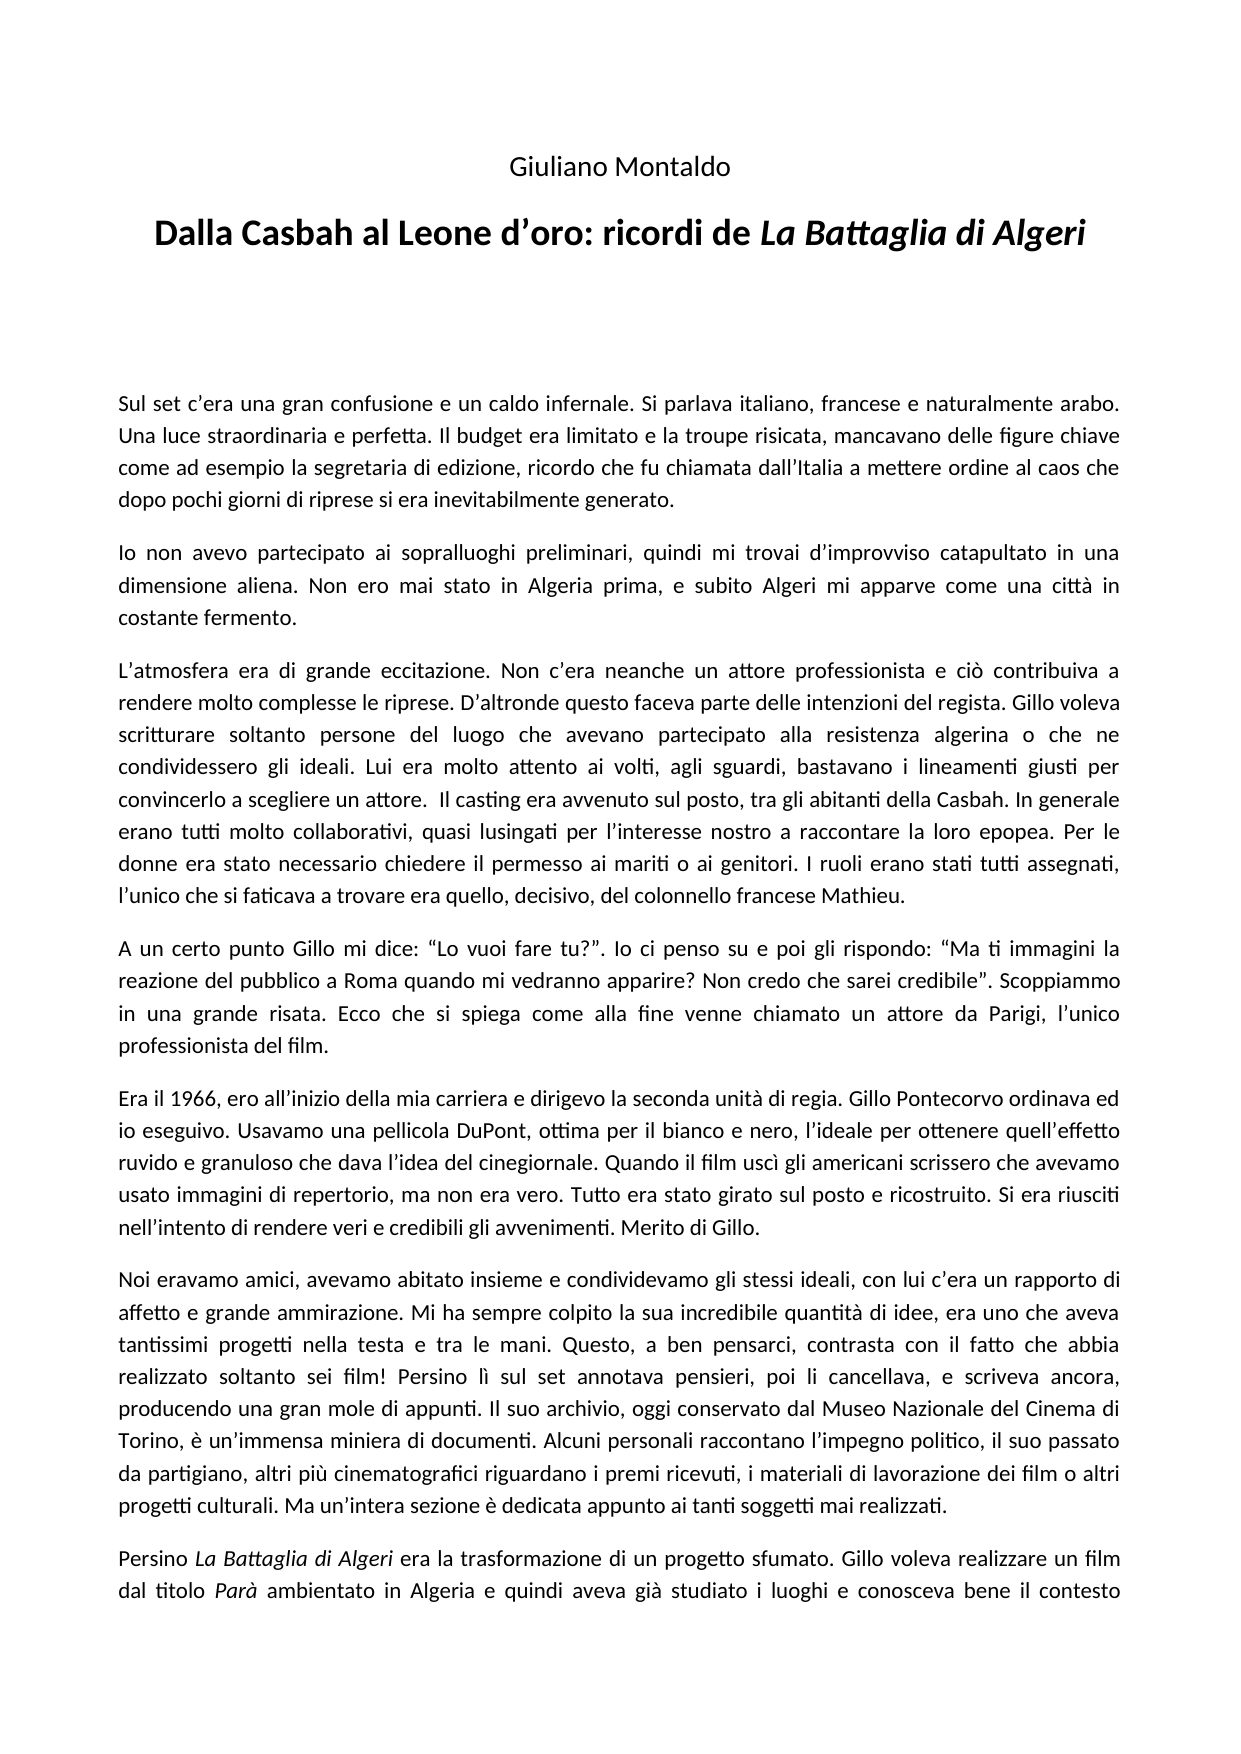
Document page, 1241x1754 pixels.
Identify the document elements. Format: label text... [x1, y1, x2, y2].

text Noi eravamo amici, avevamo abitato insieme e condividevamo gli stessi ideali, con lui c’era un rapporto di affetto e grande ammirazione. Mi ha sempre colpito la sua incredibile quantità di idee, era uno che aveva tantissimi progetti nella testa e tra le mani. Questo, a ben pensarci, contrasta con il fatto che abbia realizzato soltanto sei film! Persino lì sul set annotava pensieri, poi li cancellava, e scriveva ancora, producendo una gran mole di appunti. Il suo archivio, oggi conservato dal Museo Nazionale del Cinema di Torino, è un’immensa miniera di documenti. Alcuni personali raccontano l’impegno politico, il suo passato da partigiano, altri più cinematografici riguardano i premi ricevuti, i materiali di lavorazione dei film o altri progetti culturali. Ma un’intera sezione è dedicata appunto ai tanti soggetti mai realizzati. [118, 1266, 1122, 1519]
text A un certo punto Gillo mi dice: “Lo vuoi fare tu?”. Io ci penso su e poi gli rispondo: “Ma ti immagini la reazione del pubblico a Roma quando mi vedranno apparire? Non credo che sarei credibile”. Scoppiammo in una grande risata. Ecco che si spiega come alla fine venne chiamato un attore da Parigi, l’unico professionista del film. [118, 934, 1122, 1059]
text Sul set c’era una gran confusione e un caldo infernale. Si parlava italiano, francese e naturalmente arabo. Una luce straordinaria e perfetta. Il budget era limitato e la troupe risicata, mancavano delle figure chiave come ad esempio la segretaria di edizione, ricordo che fu chiamata dall’Italia a mettere ordine al caos che dopo pochi giorni di riprese si era inevitabilmente generato. [118, 389, 1122, 513]
text Giuliano Montaldo [118, 148, 1122, 183]
text L’atmosfera era di grande eccitazione. Non c’era neanche un attore professionista e ciò contribuiva a rendere molto complesse le riprese. D’altronde questo faceva parte delle intenzioni del regista. Gillo voleva scritturare soltanto persone del luogo che avevano partecipato alla resistenza algerina o che ne condividessero gli ideali. Lui era molto attento ai volti, agli sguardi, bastavano i lineamenti giusti per convincerlo a scegliere un attore. Il casting era avvenuto sul posto, tra gli abitanti della Casbah. In generale erano tutti molto collaborativi, quasi lusingati per l’interesse nostro a raccontare la loro epopea. Per le donne era stato necessario chiedere il permesso ai mariti o ai genitori. I ruoli erano stati tutti assegnati, l’unico che si faticava a trovare era quello, decisivo, del colonnello francese Mathieu. [118, 656, 1122, 909]
text Dalla Casbah al Leone d’oro: ricordi de La Battaglia di Algeri [118, 209, 1122, 255]
text Era il 1966, ero all’inizio della mia carriera e dirigevo la seconda unità di regia. Gillo Pontecorvo ordinava ed io eseguivo. Usavamo una pellicola DuPont, ottima per il bianco e nero, l’ideale per ottenere quell’effetto ruvido e granuloso che dava l’idea del cinegiornale. Quando il film uscì gli americani scrissero che avevamo usato immagini di repertorio, ma non era vero. Tutto era stato girato sul posto e ricostruito. Si era riusciti nell’intento di rendere veri e credibili gli avvenimenti. Merito di Gillo. [118, 1084, 1122, 1241]
text Io non avevo partecipato ai sopralluoghi preliminari, quindi mi trovai d’improvviso catapultato in una dimensione aliena. Non ero mai stato in Algeria prima, e subito Algeri mi apparve come una città in costante fermento. [118, 538, 1122, 631]
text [118, 1544, 1122, 1604]
